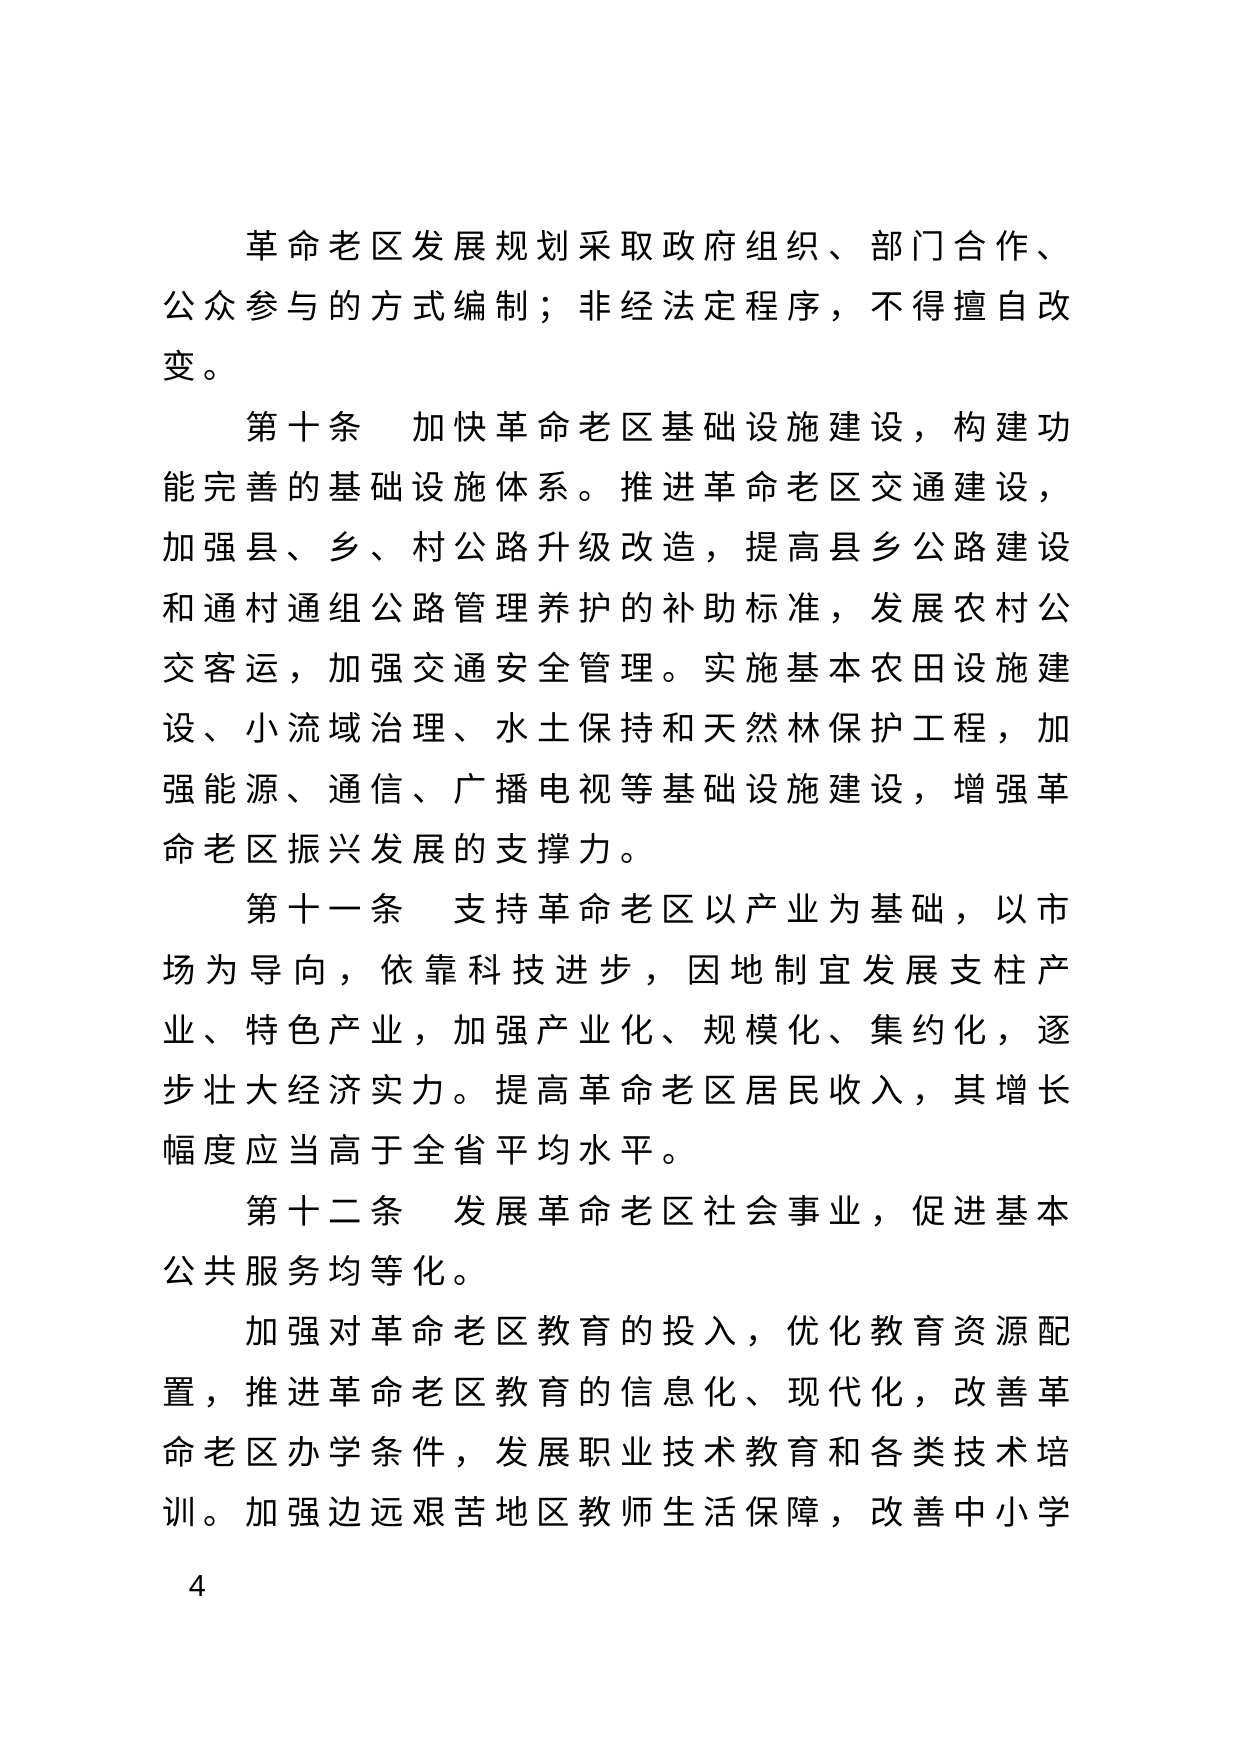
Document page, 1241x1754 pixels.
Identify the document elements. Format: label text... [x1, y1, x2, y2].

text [162, 1299, 1078, 1540]
text 第十条 加快革命老区基础设施建设，构建功能完善的基础设施体系。推进革命老区交通建设，加强县、乡、村公路升级改造，提高县乡公路建设和通村通组公路管理养护的补助标准，发展农村公交客运，加强交通安全管理。实施基本农田设施建设、小流域治理、水土保持和天然林保护工程，加强能源、通信、广播电视等基础设施建设，增强革命老区振兴发展的支撑力。 [162, 394, 1078, 877]
text 第十一条 支持革命老区以产业为基础，以市场为导向，依靠科技进步，因地制宜发展支柱产业、特色产业，加强产业化、规模化、集约化，逐步壮大经济实力。提高革命老区居民收入，其增长幅度应当高于全省平均水平。 [162, 877, 1078, 1178]
text 第十二条 发展革命老区社会事业，促进基本公共服务均等化。 [162, 1178, 1078, 1299]
text 革命老区发展规划采取政府组织、部门合作、公众参与的方式编制；非经法定程序，不得擅自改变。 [162, 213, 1078, 394]
